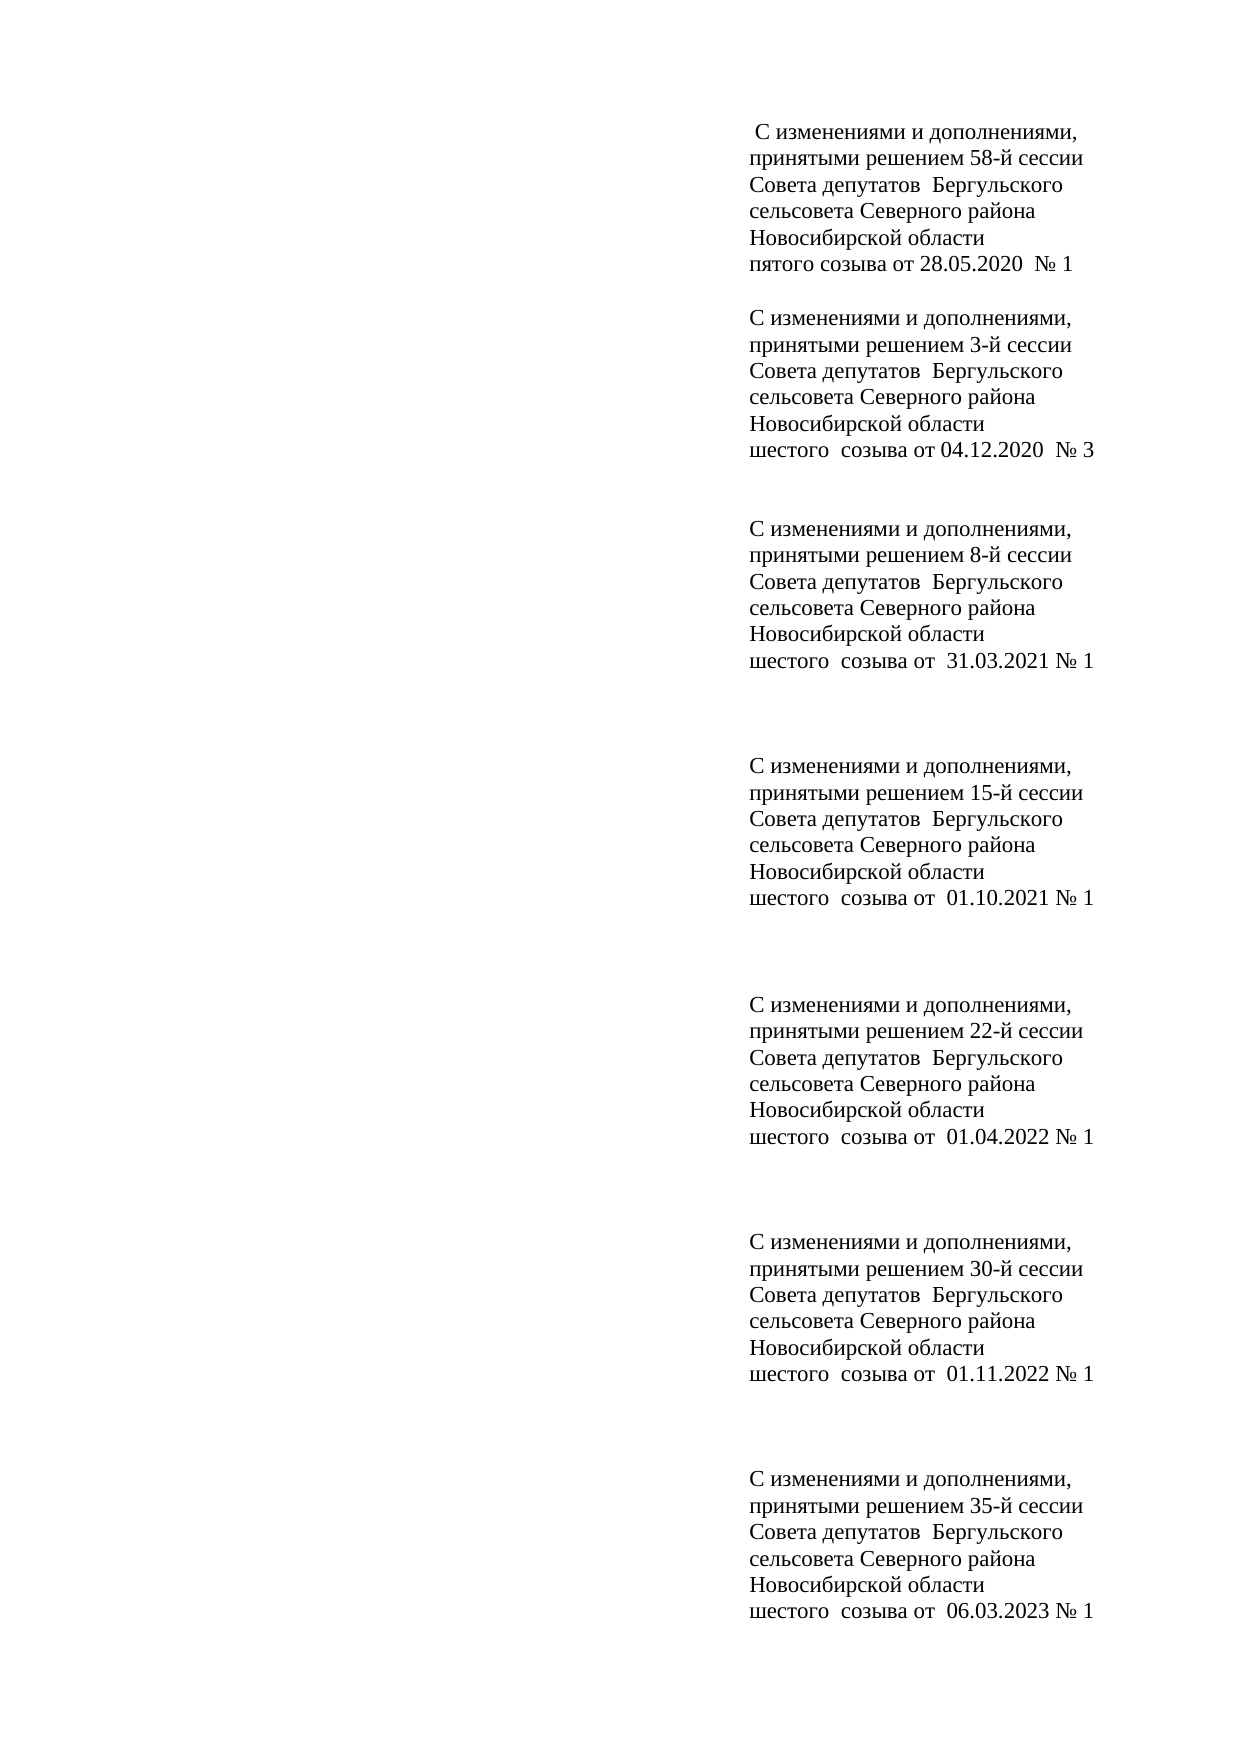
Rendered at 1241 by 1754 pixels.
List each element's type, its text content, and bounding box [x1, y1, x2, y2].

text Совета депутатов Бергульского [177, 1281, 1152, 1307]
text С изменениями и дополнениями, [177, 1228, 1152, 1255]
text сельсовета Северного района [177, 197, 1152, 223]
text Новосибирской области [177, 858, 1152, 884]
text Совета депутатов Бергульского [177, 357, 1152, 383]
text сельсовета Северного района [177, 594, 1152, 621]
text шестого созыва от 01.04.2022 № 1 [177, 1123, 1152, 1149]
text сельсовета Северного района [177, 383, 1152, 410]
text С изменениями и дополнениями, [177, 515, 1152, 541]
text пятого созыва от 28.05.2020 № 1 [177, 250, 1152, 276]
text Новосибирской области [177, 410, 1152, 436]
text Новосибирской области [177, 1097, 1152, 1123]
text принятыми решением 30-й сессии [177, 1255, 1152, 1281]
text С изменениями и дополнениями, [177, 752, 1152, 779]
text С изменениями и дополнениями, [177, 118, 1152, 144]
text шестого созыва от 01.10.2021 № 1 [177, 884, 1152, 910]
text принятыми решением 58-й сессии [177, 144, 1152, 171]
text Новосибирской области [177, 223, 1152, 250]
text С изменениями и дополнениями, [177, 991, 1152, 1017]
text шестого созыва от 04.12.2020 № 3 [177, 436, 1152, 462]
text Совета депутатов Бергульского [177, 1518, 1152, 1544]
text Новосибирской области [177, 621, 1152, 647]
text Новосибирской области [177, 1571, 1152, 1597]
text шестого созыва от 06.03.2023 № 1 [177, 1597, 1152, 1624]
text Совета депутатов Бергульского [177, 171, 1152, 197]
text принятыми решением 15-й сессии [177, 779, 1152, 805]
text Совета депутатов Бергульского [177, 805, 1152, 831]
text шестого созыва от 01.11.2022 № 1 [177, 1360, 1152, 1386]
text С изменениями и дополнениями, [177, 1466, 1152, 1492]
text Новосибирской области [177, 1334, 1152, 1360]
text Совета депутатов Бергульского [177, 1044, 1152, 1070]
text сельсовета Северного района [177, 831, 1152, 858]
text принятыми решением 35-й сессии [177, 1492, 1152, 1518]
text сельсовета Северного района [177, 1307, 1152, 1334]
text шестого созыва от 31.03.2021 № 1 [177, 647, 1152, 673]
text принятыми решением 3-й сессии [177, 331, 1152, 357]
text сельсовета Северного района [177, 1544, 1152, 1571]
text принятыми решением 22-й сессии [177, 1017, 1152, 1044]
text принятыми решением 8-й сессии [177, 541, 1152, 568]
text сельсовета Северного района [177, 1070, 1152, 1097]
text Совета депутатов Бергульского [177, 568, 1152, 594]
text С изменениями и дополнениями, [177, 304, 1152, 331]
